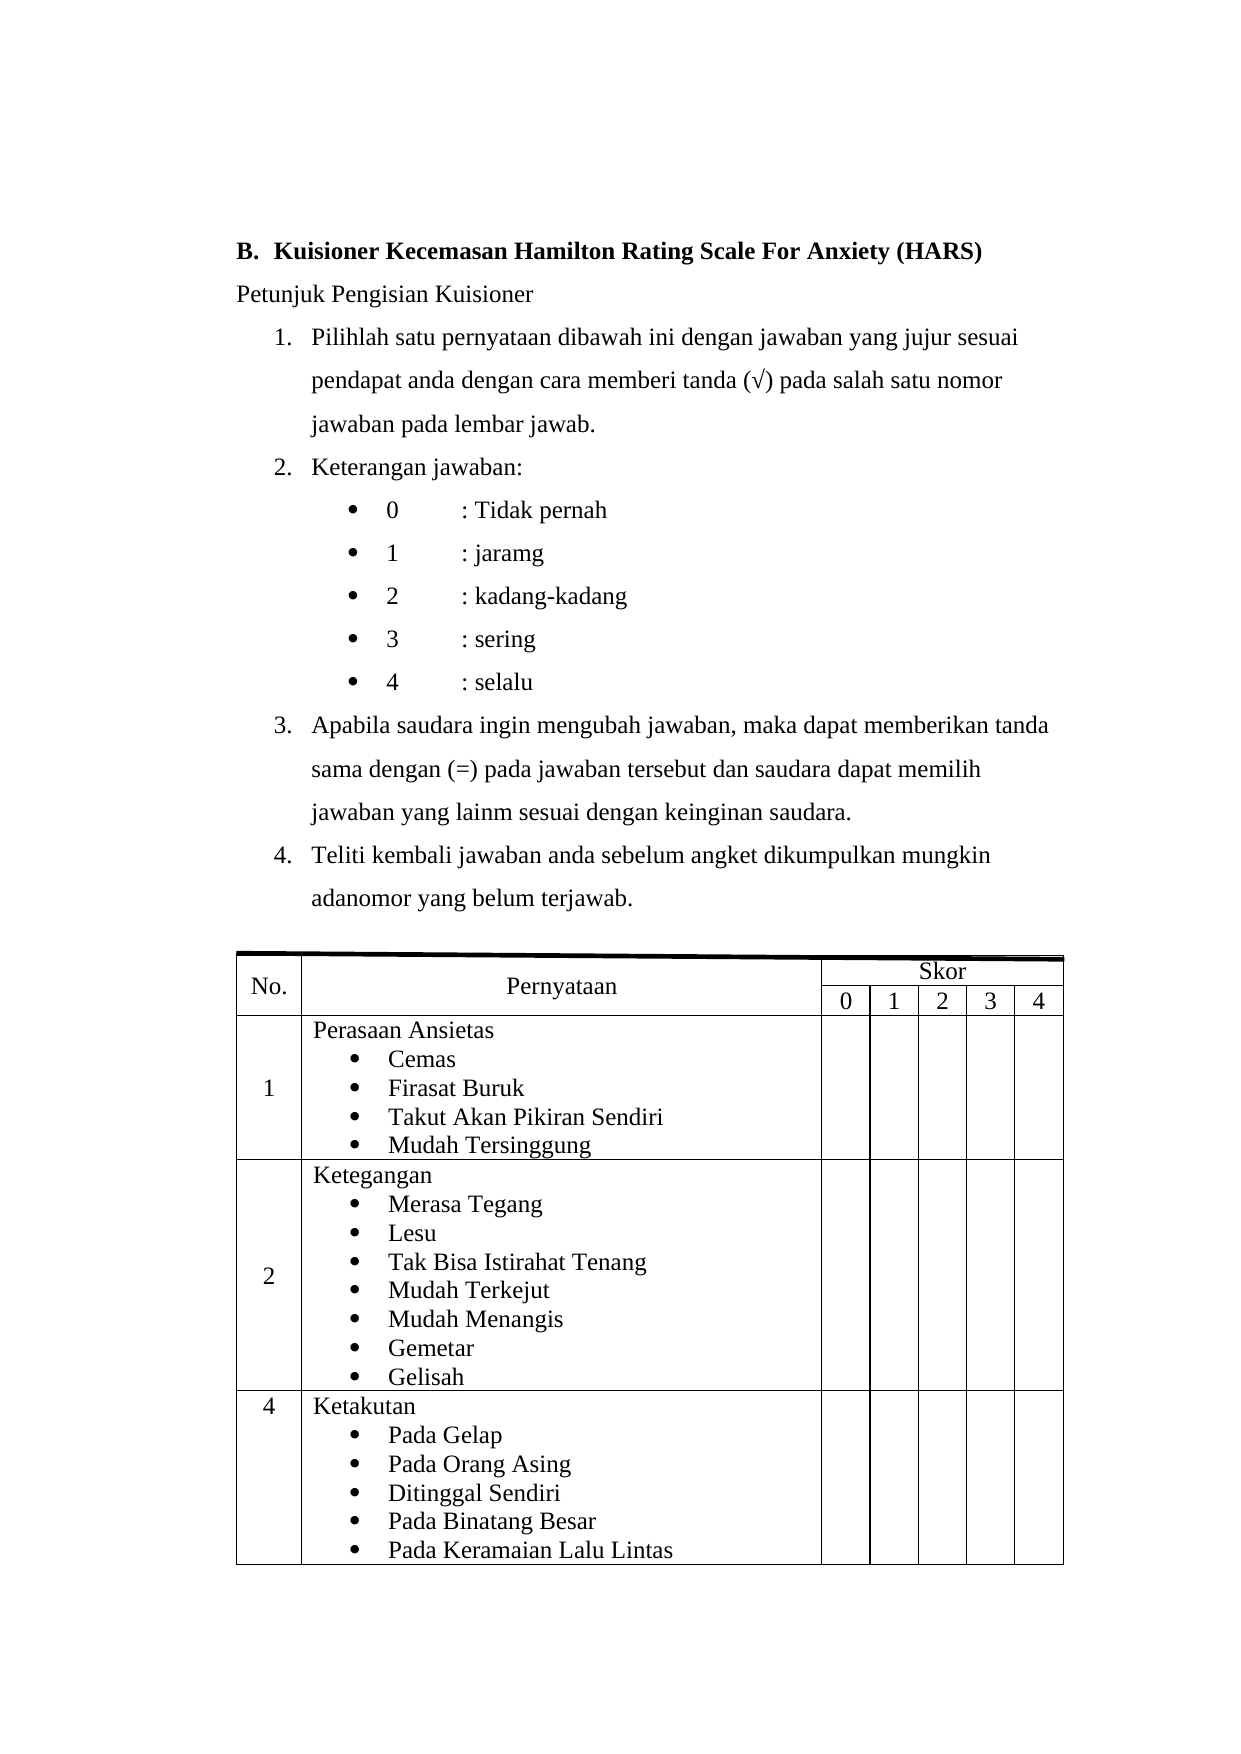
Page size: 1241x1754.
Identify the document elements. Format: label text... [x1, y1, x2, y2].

list Teliti kembali jawaban anda sebelum angket dikumpulkan mungkin adanomor yang belum terjawab. [274, 840, 1063, 912]
table_cell [871, 1016, 918, 1159]
table_cell [822, 1160, 869, 1390]
table_cell [919, 1391, 966, 1564]
table_cell 0 [822, 986, 869, 1014]
table_cell 1 [871, 986, 918, 1014]
table_cell [919, 1016, 966, 1159]
table_header Pernyataan [302, 957, 821, 1014]
table_cell [871, 1391, 918, 1564]
table_cell Perasaan Ansietas Cemas Firasat Buruk Takut Akan Pikiran Sendiri Mudah Tersinggung [302, 1016, 821, 1159]
text Petunjuk Pengisian Kuisioner [236, 279, 1063, 308]
table_cell [822, 1391, 869, 1564]
list 3 : sering [349, 624, 1063, 653]
table_cell 1 [237, 1016, 301, 1159]
table_cell [822, 1016, 869, 1159]
table_cell 4 [1015, 986, 1063, 1014]
table_cell [967, 1016, 1014, 1159]
list 2 : kadang-kadang [349, 581, 1063, 610]
table_header No. [237, 956, 301, 1014]
table_cell 3 [967, 986, 1014, 1014]
table_header Skor [822, 960, 1063, 985]
list Keterangan jawaban: [274, 452, 1063, 481]
list 4 : selalu [349, 667, 1063, 696]
table_cell [871, 1160, 918, 1390]
list 1 : jaramg [349, 538, 1063, 567]
list 0 : Tidak pernah [349, 495, 1063, 524]
list Kuisioner Kecemasan Hamilton Rating Scale For Anxiety (HARS) [236, 236, 1063, 265]
table_cell 2 [919, 986, 966, 1014]
table_cell 2 [237, 1160, 301, 1390]
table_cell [302, 1391, 821, 1564]
table_cell Ketegangan Merasa Tegang Lesu Tak Bisa Istirahat Tenang Mudah Terkejut Mudah Menangis Gemetar Gelisah [302, 1160, 821, 1390]
table_cell [919, 1160, 966, 1390]
table_cell [1015, 1016, 1063, 1159]
list Pilihlah satu pernyataan dibawah ini dengan jawaban yang jujur sesuai pendapat anda dengan cara memberi tanda (√) pada salah satu nomor jawaban pada lembar jawab. [274, 322, 1063, 437]
table_cell [1015, 1391, 1063, 1564]
list Apabila saudara ingin mengubah jawaban, maka dapat memberikan tanda sama dengan (=) pada jawaban tersebut dan saudara dapat memilih jawaban yang lainm sesuai dengan keinginan saudara. [274, 711, 1063, 826]
table_cell [1015, 1160, 1063, 1390]
table_cell 4 [237, 1391, 301, 1564]
table_cell [967, 1391, 1014, 1564]
table_cell [967, 1160, 1014, 1390]
